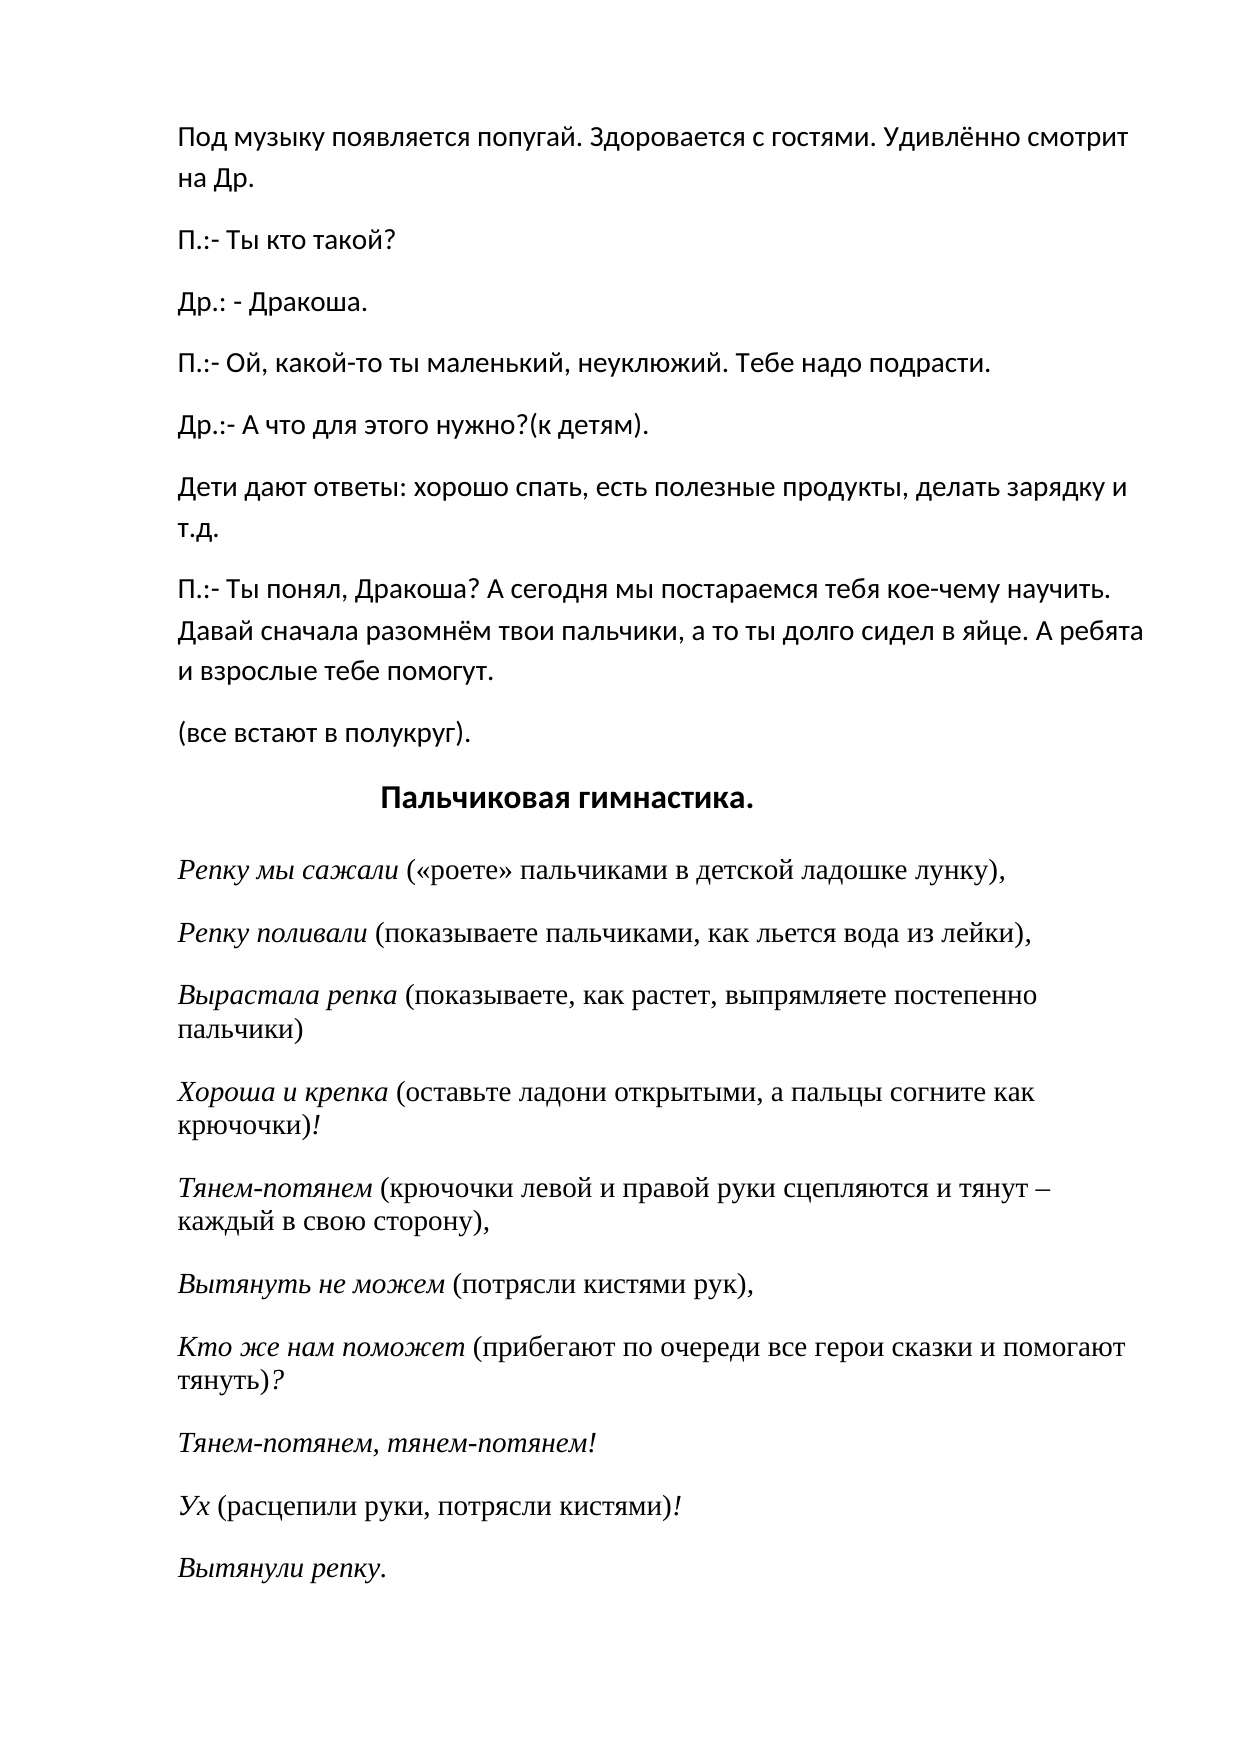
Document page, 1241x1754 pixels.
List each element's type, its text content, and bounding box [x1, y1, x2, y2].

text Пальчиковая гимнастика. [177, 776, 1152, 817]
text Под музыку появляется попугай. Здоровается с гостями. Удивлённо смотрит на Др. [177, 118, 1152, 195]
text П.:- Ой, какой-то ты маленький, неуклюжий. Тебе надо подрасти. [177, 344, 1152, 380]
text Репку мы сажали («роете» пальчиками в детской ладошке лунку), [177, 852, 1152, 886]
text Репку поливали (показываете пальчиками, как льется вода из лейки), [177, 915, 1152, 948]
text Др.: - Дракоша. [177, 283, 1152, 318]
text Вытянуть не можем (потрясли кистями рук), [177, 1266, 1152, 1300]
text Дети дают ответы: хорошо спать, есть полезные продукты, делать зарядку и т.д. [177, 468, 1152, 544]
text Кто же нам поможет (прибегают по очереди все герои сказки и помогают тянуть)? [177, 1329, 1152, 1396]
text Тянем-потянем (крючочки левой и правой руки сцепляются и тянут – каждый в свою сторону), [177, 1170, 1152, 1237]
text (все встают в полукруг). [177, 714, 1152, 750]
text П.:- Ты кто такой? [177, 221, 1152, 256]
text Хороша и крепка (оставьте ладони открытыми, а пальцы согните как крючочки)! [177, 1074, 1152, 1141]
text Тянем-потянем, тянем-потянем! [177, 1425, 1152, 1459]
text Др.:- А что для этого нужно?(к детям). [177, 406, 1152, 442]
text Вырастала репка (показываете, как растет, выпрямляете постепенно пальчики) [177, 977, 1152, 1044]
text Вытянули репку. [177, 1551, 1152, 1584]
text П.:- Ты понял, Дракоша? А сегодня мы постараемся тебя кое-чему научить. Давай сначала разомнём твои пальчики, а то ты долго сидел в яйце. А ребята и взрослые тебе помогут. [177, 571, 1152, 688]
text Ух (расцепили руки, потрясли кистями)! [177, 1488, 1152, 1521]
